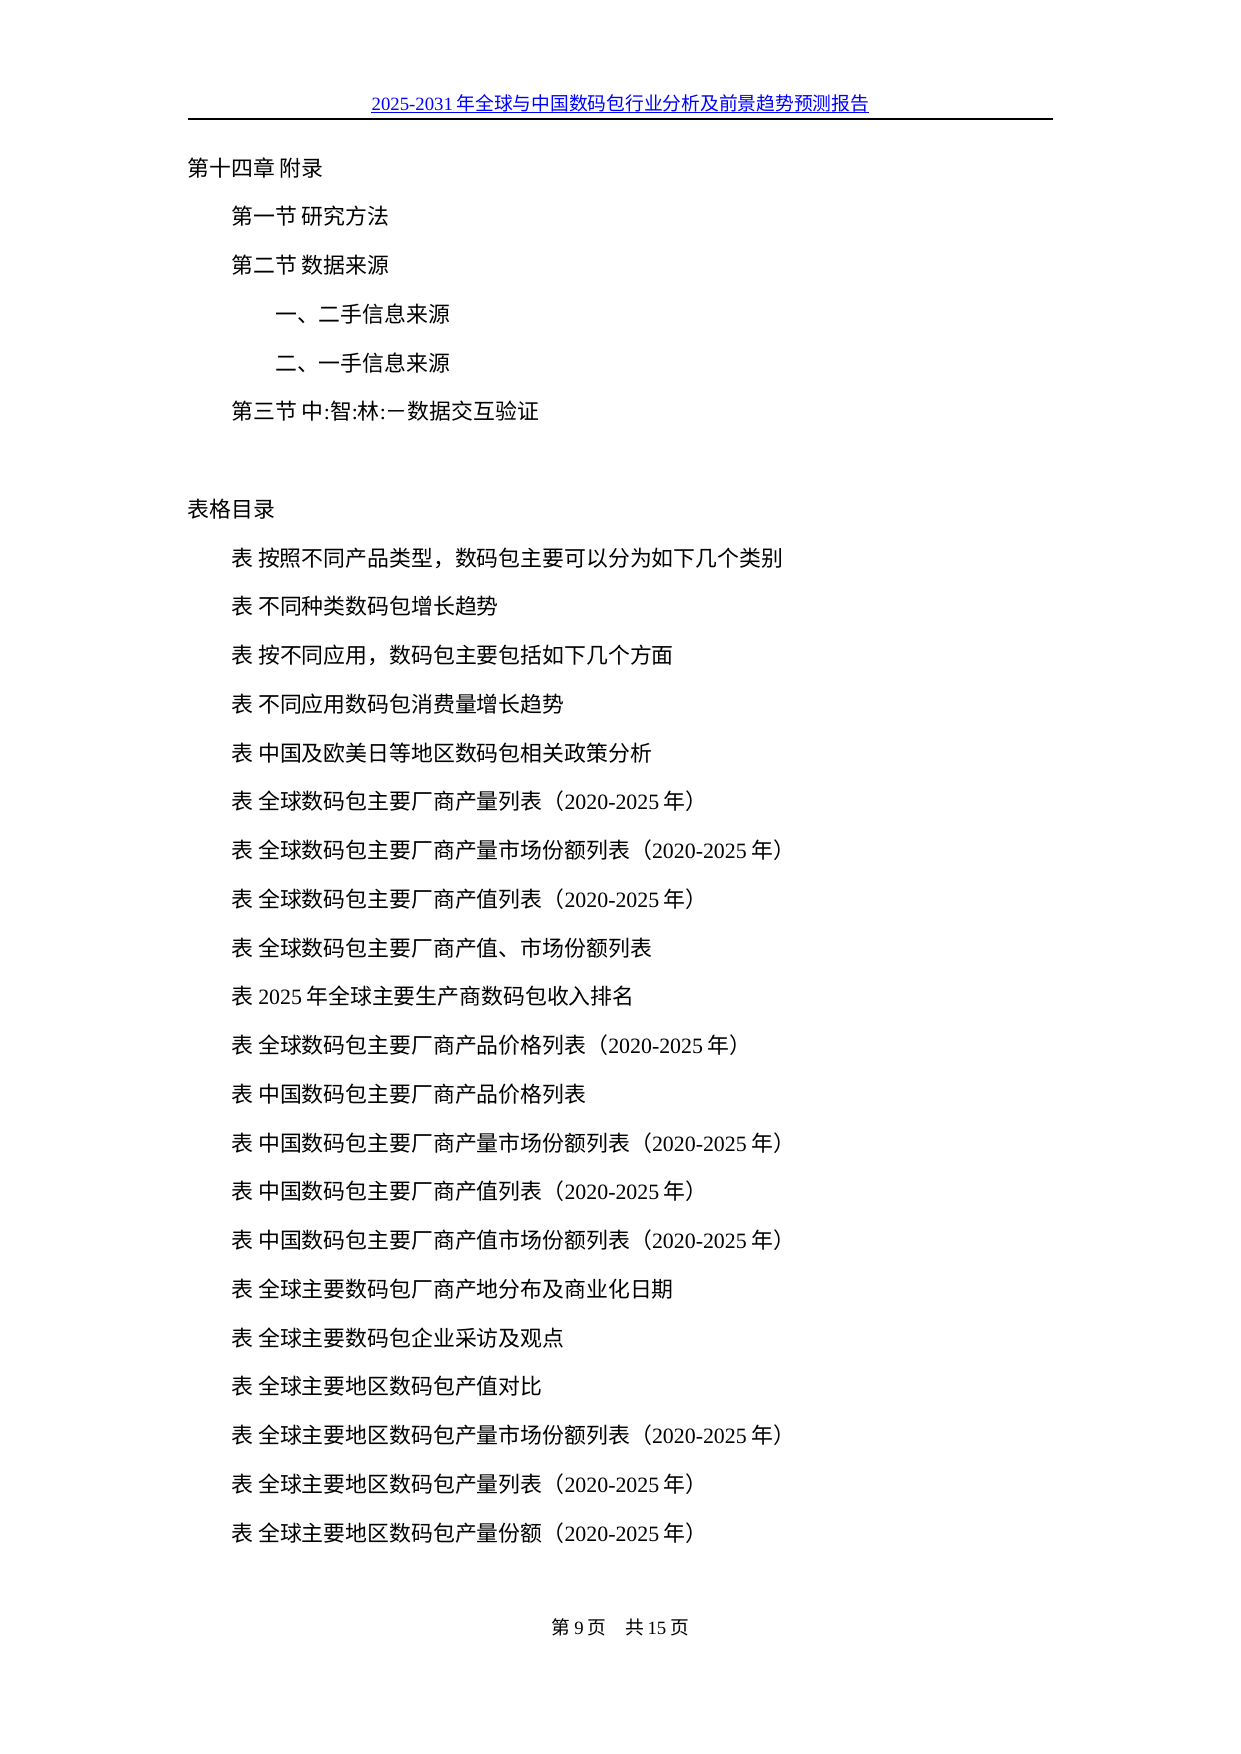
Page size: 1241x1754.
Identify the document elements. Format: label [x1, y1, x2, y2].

text [187, 150, 1053, 1548]
